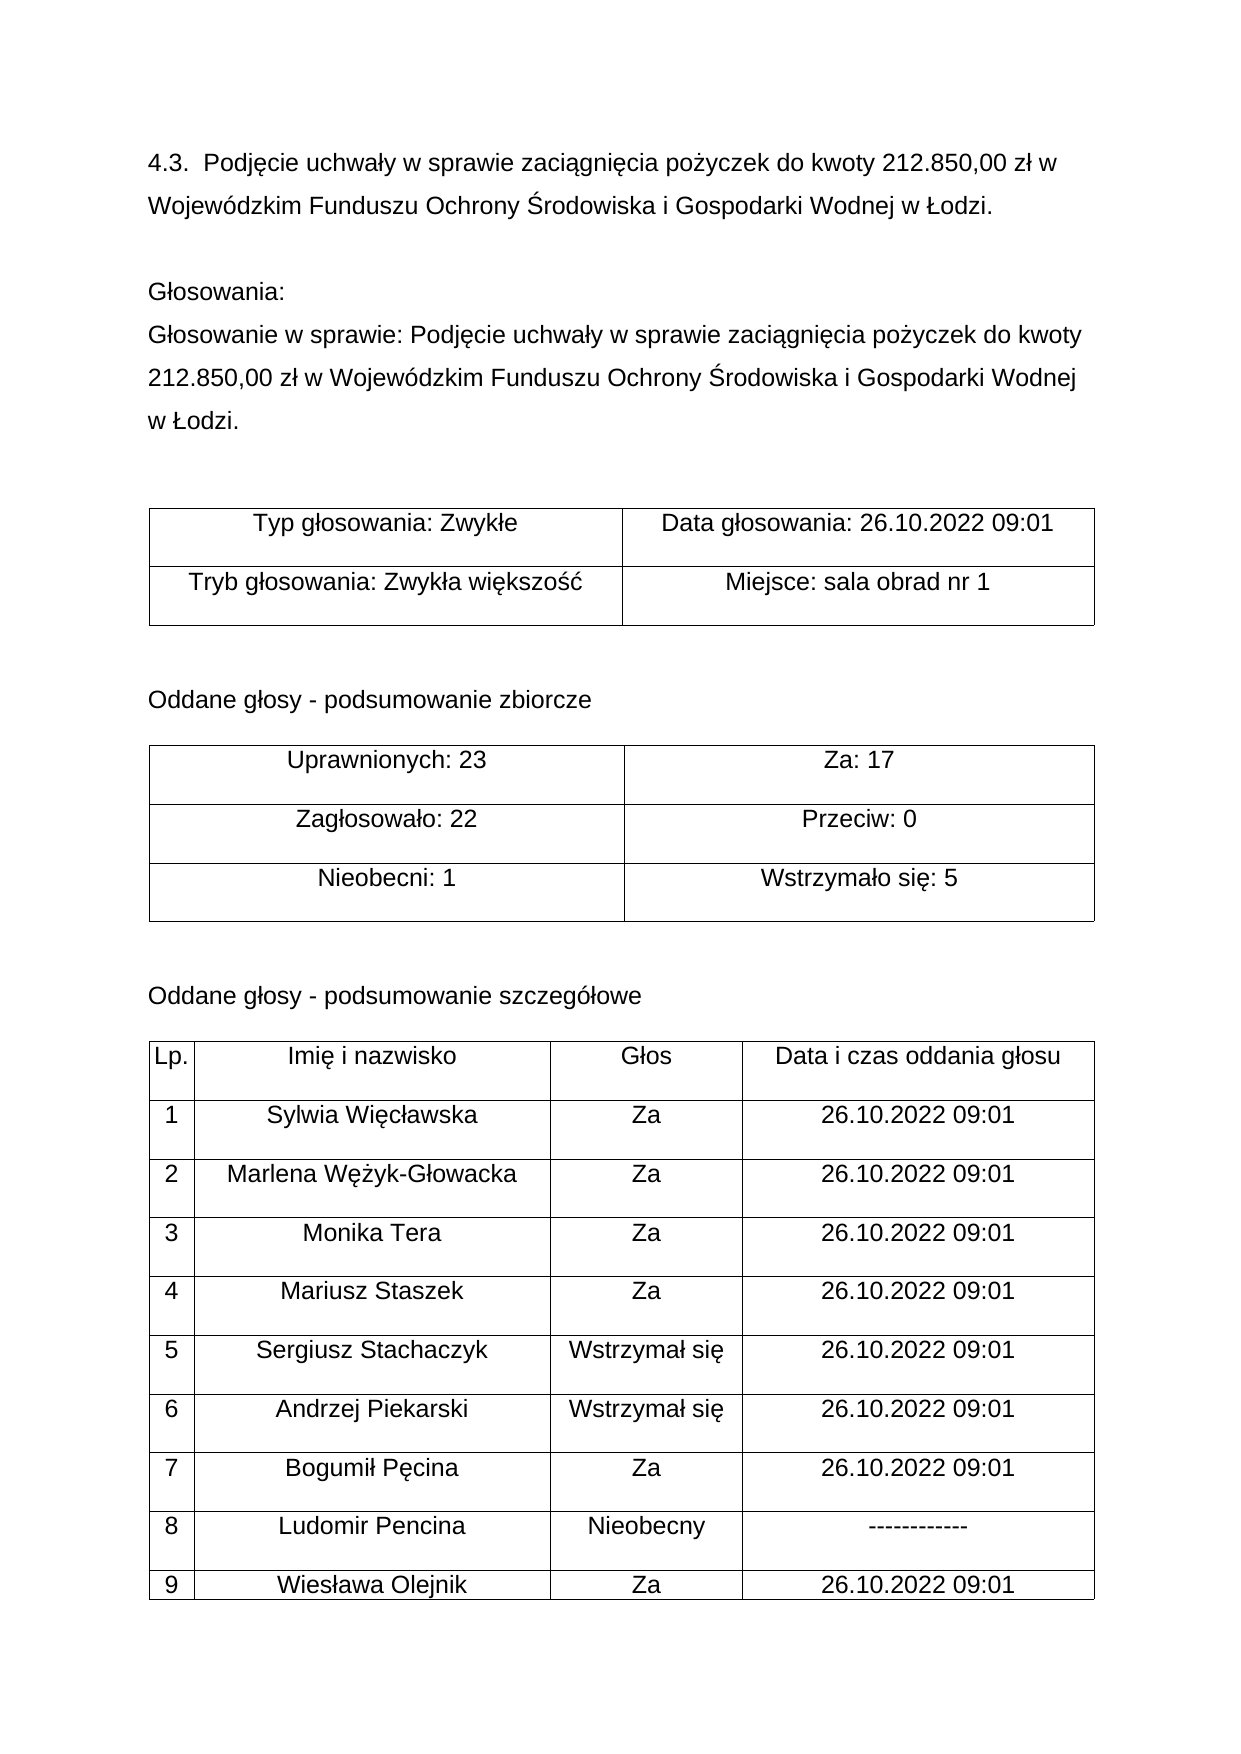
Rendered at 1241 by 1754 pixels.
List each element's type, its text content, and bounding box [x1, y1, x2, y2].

table_cell 1 [150, 1101, 194, 1158]
table_header Data i czas oddania głosu [743, 1042, 1094, 1100]
table_cell Przeciw: 0 [625, 805, 1094, 862]
table_cell Nieobecny [551, 1512, 742, 1570]
table_cell 6 [150, 1395, 194, 1452]
table_cell Monika Tera [195, 1218, 550, 1276]
text Oddane głosy - podsumowanie zbiorcze [148, 685, 1093, 714]
table_header Za: 17 [625, 746, 1094, 804]
table_cell ------------ [743, 1512, 1094, 1570]
table_cell Wstrzymał się [551, 1395, 742, 1452]
table_cell 26.10.2022 09:01 [743, 1218, 1094, 1276]
table_cell 26.10.2022 09:01 [743, 1453, 1094, 1511]
table_cell 4 [150, 1277, 194, 1335]
table_cell 26.10.2022 09:01 [743, 1571, 1094, 1599]
table_cell Sergiusz Stachaczyk [195, 1336, 550, 1393]
table_header Data głosowania: 26.10.2022 09:01 [623, 509, 1094, 566]
table_cell Ludomir Pencina [195, 1512, 550, 1570]
text 4.3. Podjęcie uchwały w sprawie zaciągnięcia pożyczek do kwoty 212.850,00 zł w Wojewódzkim Funduszu Ochrony Środowiska i Gospodarki Wodnej w Łodzi. Głosowania: Głosowanie w sprawie: Podjęcie uchwały w sprawie zaciągnięcia pożyczek do kwoty 212.850,00 zł w Wojewódzkim Funduszu Ochrony Środowiska i Gospodarki Wodnej w Łodzi. [148, 148, 1093, 477]
table_cell Za [551, 1571, 742, 1599]
table_cell Sylwia Więcławska [195, 1101, 550, 1158]
table_cell 3 [150, 1218, 194, 1276]
table_cell 2 [150, 1160, 194, 1217]
table_cell Za [551, 1453, 742, 1511]
table_cell Wiesława Olejnik [195, 1571, 550, 1599]
table_cell 5 [150, 1336, 194, 1393]
table_cell Wstrzymał się [551, 1336, 742, 1393]
table_cell Za [551, 1101, 742, 1158]
table_cell Tryb głosowania: Zwykła większość [150, 567, 622, 625]
text Oddane głosy - podsumowanie szczegółowe [148, 981, 1093, 1010]
table_cell Za [551, 1277, 742, 1335]
table_cell 8 [150, 1512, 194, 1570]
table_cell Za [551, 1160, 742, 1217]
table_header Lp. [150, 1042, 194, 1100]
table_header Imię i nazwisko [195, 1042, 550, 1100]
table_cell Marlena Wężyk-Głowacka [195, 1160, 550, 1217]
table_header Głos [551, 1042, 742, 1100]
table_cell 26.10.2022 09:01 [743, 1160, 1094, 1217]
table_cell Nieobecni: 1 [150, 864, 624, 921]
table_cell 26.10.2022 09:01 [743, 1395, 1094, 1452]
table_cell 7 [150, 1453, 194, 1511]
table_cell 26.10.2022 09:01 [743, 1277, 1094, 1335]
table_cell Andrzej Piekarski [195, 1395, 550, 1452]
table_header Uprawnionych: 23 [150, 746, 624, 804]
table_cell Za [551, 1218, 742, 1276]
table_cell Miejsce: sala obrad nr 1 [623, 567, 1094, 625]
table_cell 26.10.2022 09:01 [743, 1101, 1094, 1158]
table_cell Wstrzymało się: 5 [625, 864, 1094, 921]
table_cell Zagłosowało: 22 [150, 805, 624, 862]
table_header Typ głosowania: Zwykłe [150, 509, 622, 566]
table_cell 9 [150, 1571, 194, 1599]
table_cell Bogumił Pęcina [195, 1453, 550, 1511]
table_cell 26.10.2022 09:01 [743, 1336, 1094, 1393]
table_cell Mariusz Staszek [195, 1277, 550, 1335]
